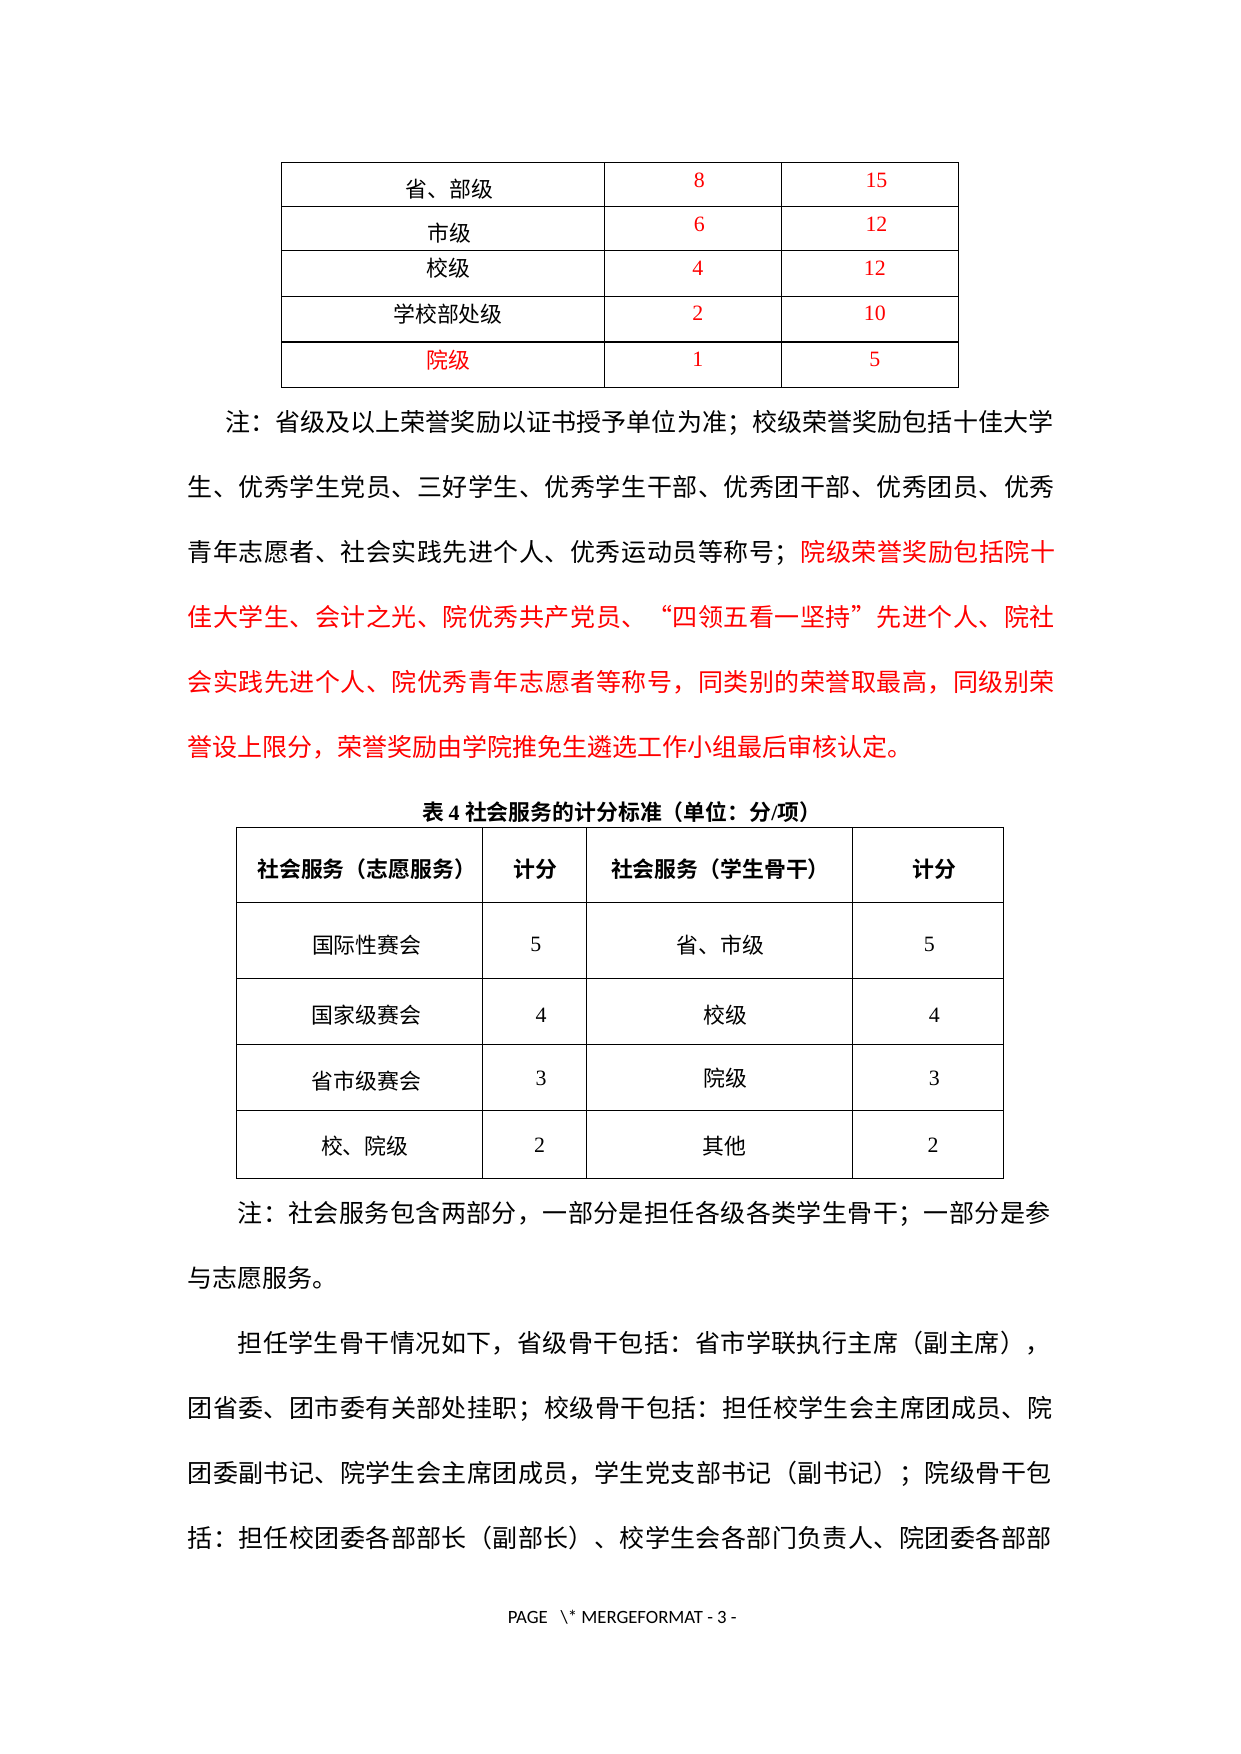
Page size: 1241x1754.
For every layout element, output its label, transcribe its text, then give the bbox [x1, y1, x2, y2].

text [187, 1309, 1053, 1569]
table_cell 3 [853, 1045, 1003, 1109]
table_cell 10 [782, 297, 958, 341]
table_cell 4 [605, 251, 781, 296]
table_cell 省、市级 [587, 903, 852, 977]
table_cell 国家级赛会 [237, 979, 482, 1043]
table_cell 省、部级 [282, 163, 604, 206]
text 注：省级及以上荣誉奖励以证书授予单位为准；校级荣誉奖励包括十佳大学生、优秀学生党员、三好学生、优秀学生干部、优秀团干部、优秀团员、优秀青年志愿者、社会实践先进个人、优秀运动员等称号；院级荣誉奖励包括院十佳大学生、会计之光、院优秀共产党员、“四领五看一坚持”先进个人、院社会实践先进个人、院优秀青年志愿者等称号，同类别的荣誉取最高，同级别荣誉设上限分，荣誉奖励由学院推免生遴选工作小组最后审核认定。 [187, 388, 1055, 778]
table_cell 院级 [282, 343, 604, 387]
table_cell 校级 [282, 251, 604, 296]
table_cell 5 [853, 903, 1003, 977]
table_cell 1 [605, 343, 781, 387]
table_cell 国际性赛会 [237, 903, 482, 977]
table_cell 2 [483, 1111, 586, 1178]
table_cell 其他 [587, 1111, 852, 1178]
table_header 计分 [483, 828, 586, 902]
table_cell 2 [605, 297, 781, 341]
table_cell 12 [782, 251, 958, 296]
table_cell 4 [853, 979, 1003, 1043]
text 注：社会服务包含两部分，一部分是担任各级各类学生骨干；一部分是参与志愿服务。 [187, 1179, 1053, 1309]
table_cell 15 [782, 163, 958, 206]
table_cell 市级 [282, 207, 604, 250]
table_cell 省市级赛会 [237, 1045, 482, 1109]
table_cell 学校部处级 [282, 297, 604, 341]
table_header 计分 [853, 828, 1003, 902]
table_cell 院级 [587, 1045, 852, 1109]
table_cell 5 [483, 903, 586, 977]
table_cell 5 [782, 343, 958, 387]
table_cell 6 [605, 207, 781, 250]
table_cell 2 [853, 1111, 1003, 1178]
table_cell 3 [483, 1045, 586, 1109]
table_cell 8 [605, 163, 781, 206]
table_cell 校、院级 [237, 1111, 482, 1178]
table_cell 4 [483, 979, 586, 1043]
table_cell 12 [782, 207, 958, 250]
table_header 社会服务（志愿服务） [237, 828, 482, 902]
text 表4 社会服务的计分标准（单位：分/项） [187, 794, 1055, 827]
table_header 社会服务（学生骨干） [587, 828, 852, 902]
table_cell 校级 [587, 979, 852, 1043]
